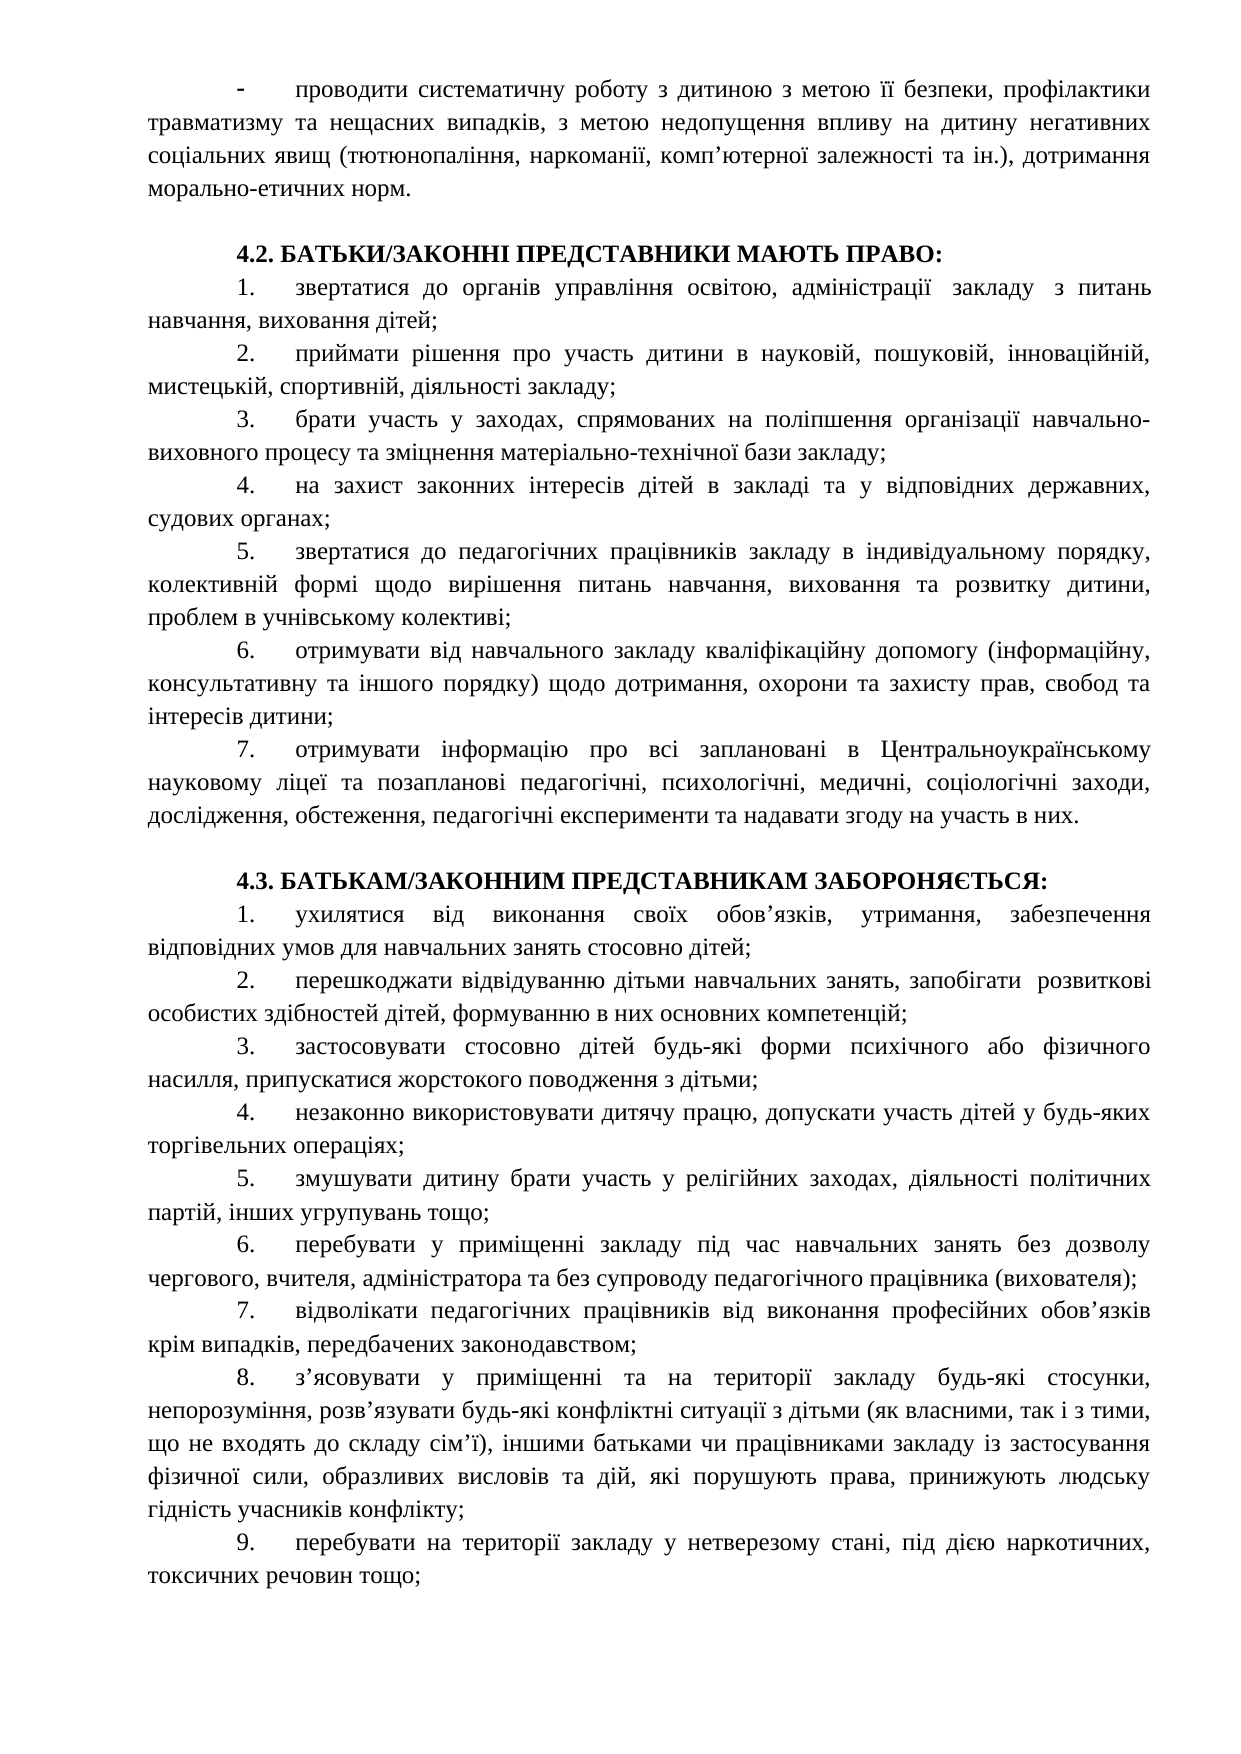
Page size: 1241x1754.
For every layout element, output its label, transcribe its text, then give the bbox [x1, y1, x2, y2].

list відволікати педагогічних працівників від виконання професійних обов’язків крім випадків, передбачених законодавством; [148, 1296, 1152, 1357]
list змушувати дитину брати участь у релігійних заходах, діяльності політичних партій, інших угрупувань тощо; [148, 1163, 1152, 1225]
list ухилятися від виконання своїх обов’язків, утримання, забезпечення відповідних умов для навчальних занять стосовно дітей; [148, 899, 1152, 961]
list перебувати на території закладу у нетверезому стані, під дією наркотичних, токсичних речовин тощо; [148, 1527, 1152, 1588]
list звертатися до педагогічних працівників закладу в індивідуальному порядку, колективній формі щодо вирішення питань навчання, виховання та розвитку дитини, проблем в учнівському колективі; [148, 536, 1152, 631]
list отримувати інформацію про всі заплановані в Центральноукраїнському науковому ліцеї та позапланові педагогічні, психологічні, медичні, соціологічні заходи, дослідження, обстеження, педагогічні експерименти та надавати згоду на участь в них. [148, 734, 1152, 829]
list незаконно використовувати дитячу працю, допускати участь дітей у будь-яких торгівельних операціях; [148, 1097, 1152, 1159]
list перебувати у приміщенні закладу під час навчальних занять без дозволу чергового, вчителя, адміністратора та без супроводу педагогічного працівника (вихователя); [148, 1229, 1152, 1291]
list на захист законних інтересів дітей в закладі та у відповідних державних, судових органах; [148, 470, 1152, 532]
list застосовувати стосовно дітей будь-які форми психічного або фізичного насилля, припускатися жорстокого поводження з дітьми; [148, 1031, 1152, 1093]
list звертатися до органів управління освітою, адміністрації закладу з питань навчання, виховання дітей; [148, 272, 1152, 334]
list отримувати від навчального закладу кваліфікаційну допомогу (інформаційну, консультативну та іншого порядку) щодо дотримання, охорони та захисту прав, свобод та інтересів дитини; [148, 635, 1152, 730]
text 4.2. БАТЬКИ/ЗАКОННІ ПРЕДСТАВНИКИ МАЮТЬ ПРАВО: [148, 239, 1152, 268]
list з’ясовувати у приміщенні та на території закладу будь-які стосунки, непорозуміння, розв’язувати будь-які конфліктні ситуації з дітьми (як власними, так і з тими, що не входять до складу сім’ї), іншими батьками чи працівниками закладу із застосування фізичної сили, образливих висловів та дій, які порушують права, принижують людську гідність учасників конфлікту; [148, 1362, 1152, 1522]
text 4.3. БАТЬКАМ/ЗАКОННИМ ПРЕДСТАВНИКАМ ЗАБОРОНЯЄТЬСЯ: [148, 866, 1152, 895]
list приймати рішення про участь дитини в науковій, пошуковій, інноваційній, мистецькій, спортивній, діяльності закладу; [148, 338, 1152, 400]
list брати участь у заходах, спрямованих на поліпшення організації навчально-виховного процесу та зміцнення матеріально-технічної бази закладу; [148, 404, 1152, 466]
list проводити систематичну роботу з дитиною з метою її безпеки, профілактики травматизму та нещасних випадків, з метою недопущення впливу на дитину негативних соціальних явищ (тютюнопаління, наркоманії, комп’ютерної залежності та ін.), дотримання морально-етичних норм. [148, 74, 1152, 202]
list перешкоджати відвідуванню дітьми навчальних занять, запобігати розвиткові особистих здібностей дітей, формуванню в них основних компетенцій; [148, 965, 1152, 1027]
